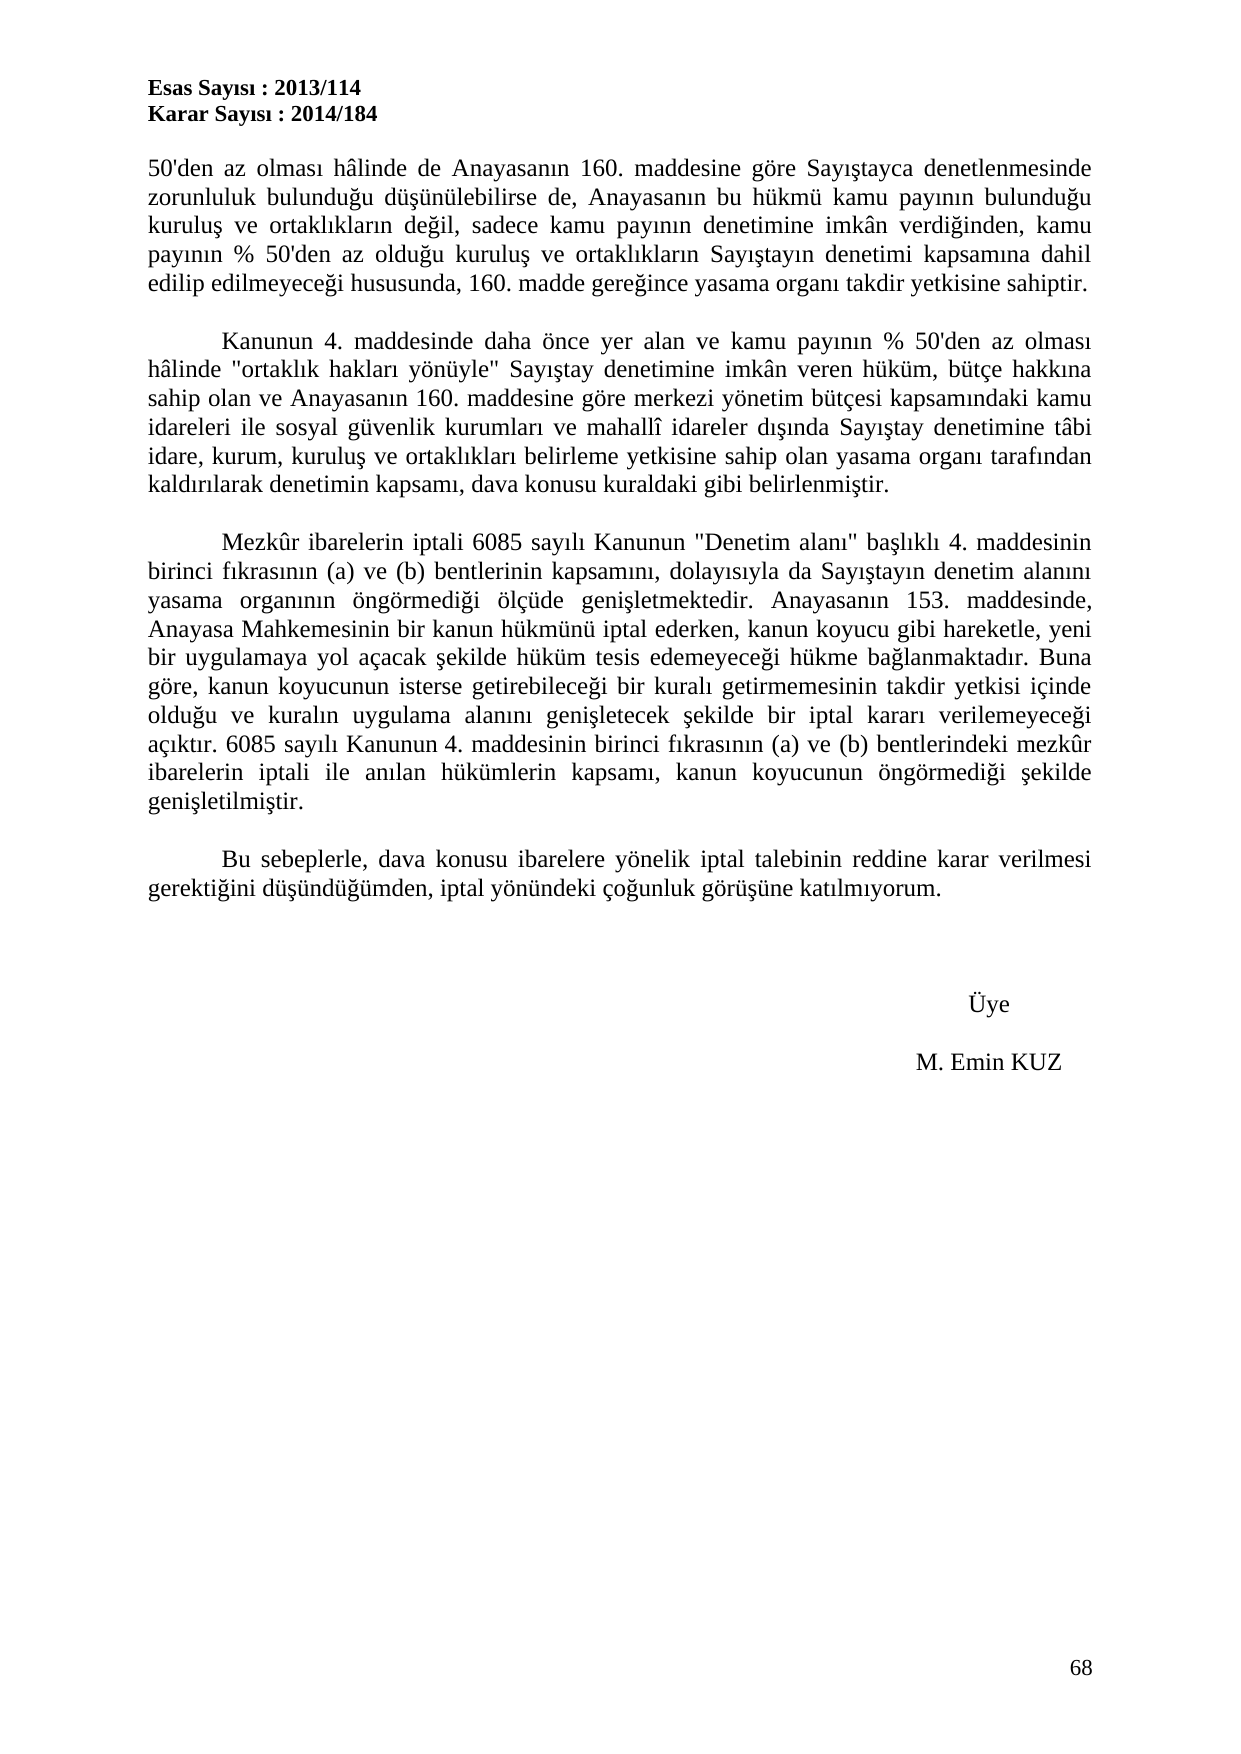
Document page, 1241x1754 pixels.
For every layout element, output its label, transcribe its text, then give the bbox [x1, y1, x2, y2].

text Kanunun 4. maddesinde daha önce yer alan ve kamu payının % 50'den az olması hâlinde "ortaklık hakları yönüyle" Sayıştay denetimine imkân veren hüküm, bütçe hakkına sahip olan ve Anayasanın 160. maddesine göre merkezi yönetim bütçesi kapsamındaki kamu idareleri ile sosyal güvenlik kurumları ve mahallî idareler dışında Sayıştay denetimine tâbi idare, kurum, kuruluş ve ortaklıkları belirleme yetkisine sahip olan yasama organı tarafından kaldırılarak denetimin kapsamı, dava konusu kuraldaki gibi belirlenmiştir. [148, 326, 1093, 498]
text Mezkûr ibarelerin iptali 6085 sayılı Kanunun "Denetim alanı" başlıklı 4. maddesinin birinci fıkrasının (a) ve (b) bentlerinin kapsamını, dolayısıyla da Sayıştayın denetim alanını yasama organının öngörmediği ölçüde genişletmektedir. Anayasanın 153. maddesinde, Anayasa Mahkemesinin bir kanun hükmünü iptal ederken, kanun koyucu gibi hareketle, yeni bir uygulamaya yol açacak şekilde hüküm tesis edemeyeceği hükme bağlanmaktadır. Buna göre, kanun koyucunun isterse getirebileceği bir kuralı getirmemesinin takdir yetkisi içinde olduğu ve kuralın uygulama alanını genişletecek şekilde bir iptal kararı verilemeyeceği açıktır. 6085 sayılı Kanunun 4. maddesinin birinci fıkrasının (a) ve (b) bentlerindeki mezkûr ibarelerin iptali ile anılan hükümlerin kapsamı, kanun koyucunun öngörmediği şekilde genişletilmiştir. [148, 527, 1093, 815]
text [148, 153, 1093, 297]
table_header Üye M. Emin KUZ [811, 989, 1093, 1075]
text Bu sebeplerle, dava konusu ibarelere yönelik iptal talebinin reddine karar verilmesi gerektiğini düşündüğümden, iptal yönündeki çoğunluk görüşüne katılmıyorum. [148, 844, 1093, 902]
